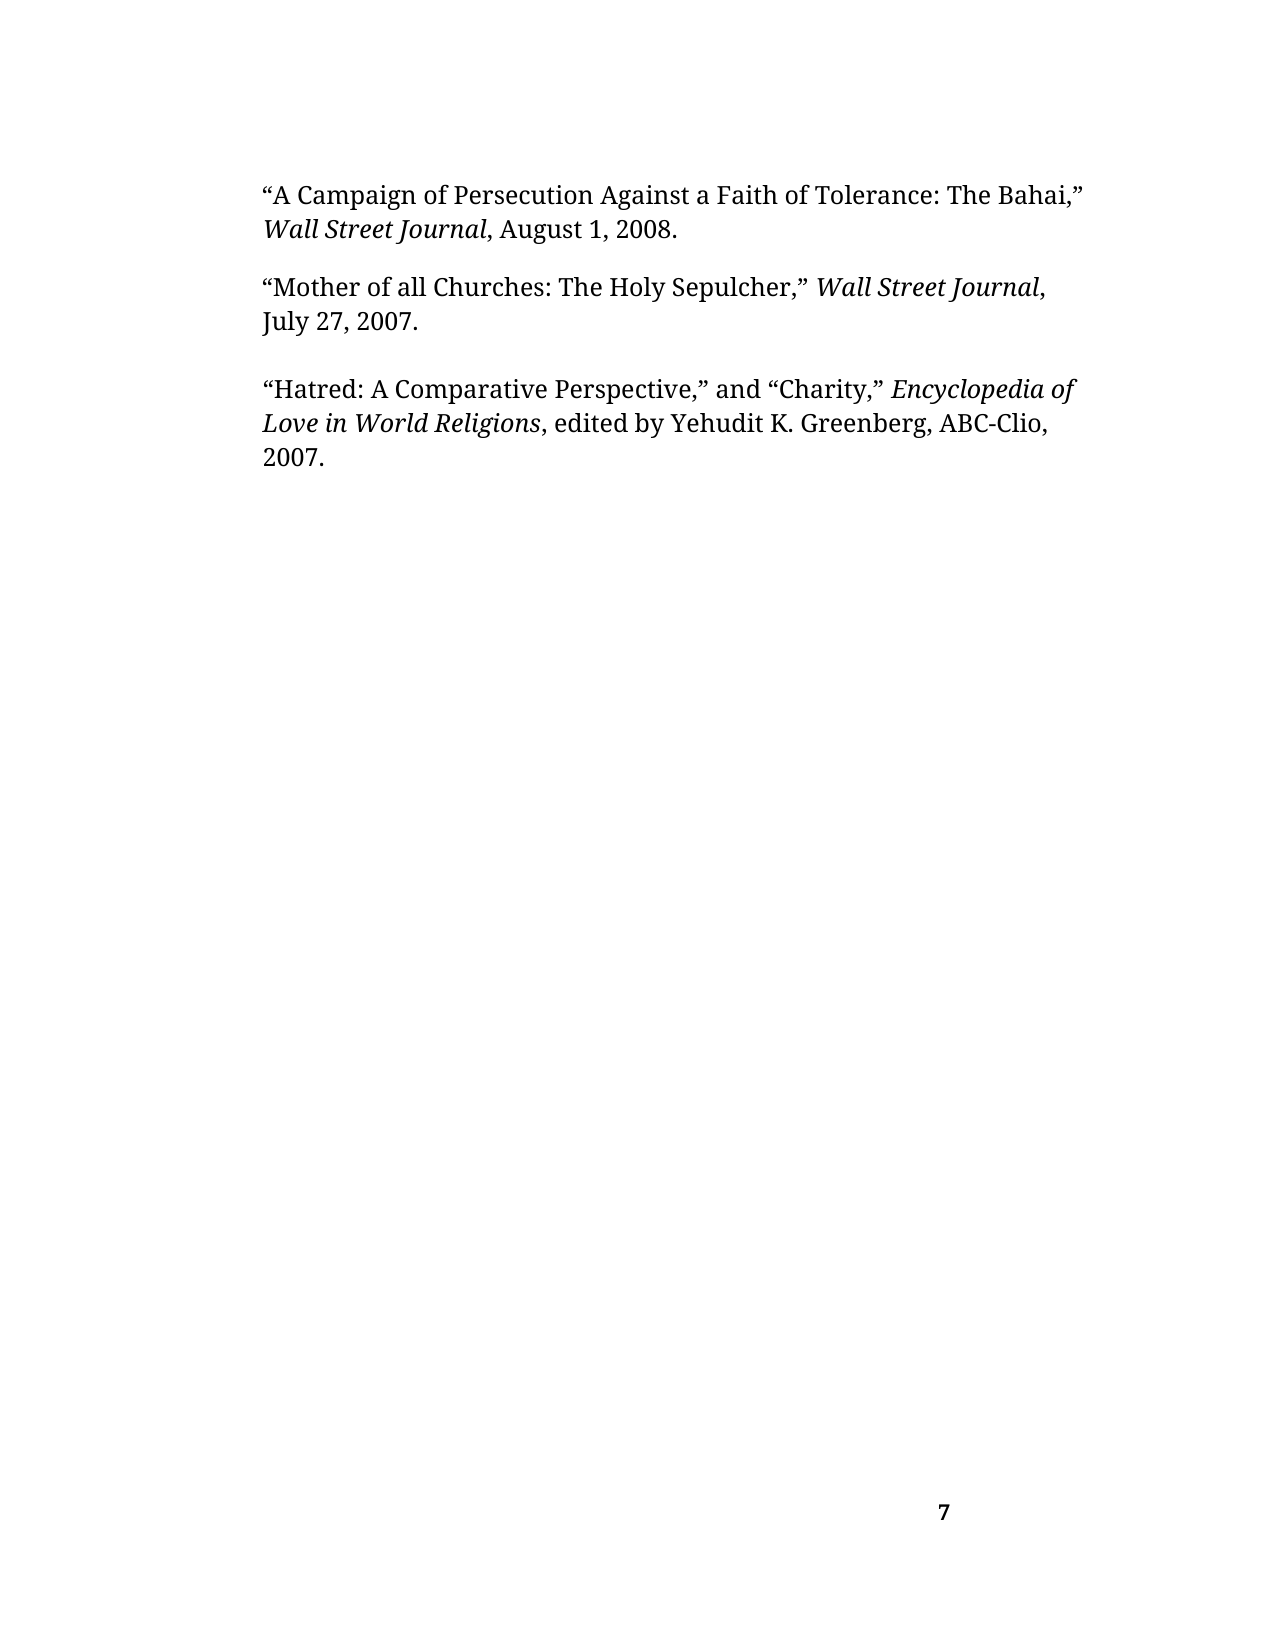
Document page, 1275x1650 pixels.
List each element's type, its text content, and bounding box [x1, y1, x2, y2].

text “Hatred: A Comparative Perspective,” and “Charity,” Encyclopedia of Love in World Religions, edited by Yehudit K. Greenberg, ABC-Clio, 2007. [262, 372, 1087, 474]
subtitle “Mother of all Churches: The Holy Sepulcher,” Wall Street Journal, July 27, 2007. [261, 270, 1087, 338]
subtitle “A Campaign of Persecution Against a Faith of Tolerance: The Bahai,” Wall Street Journal, August 1, 2008. [261, 178, 1087, 246]
